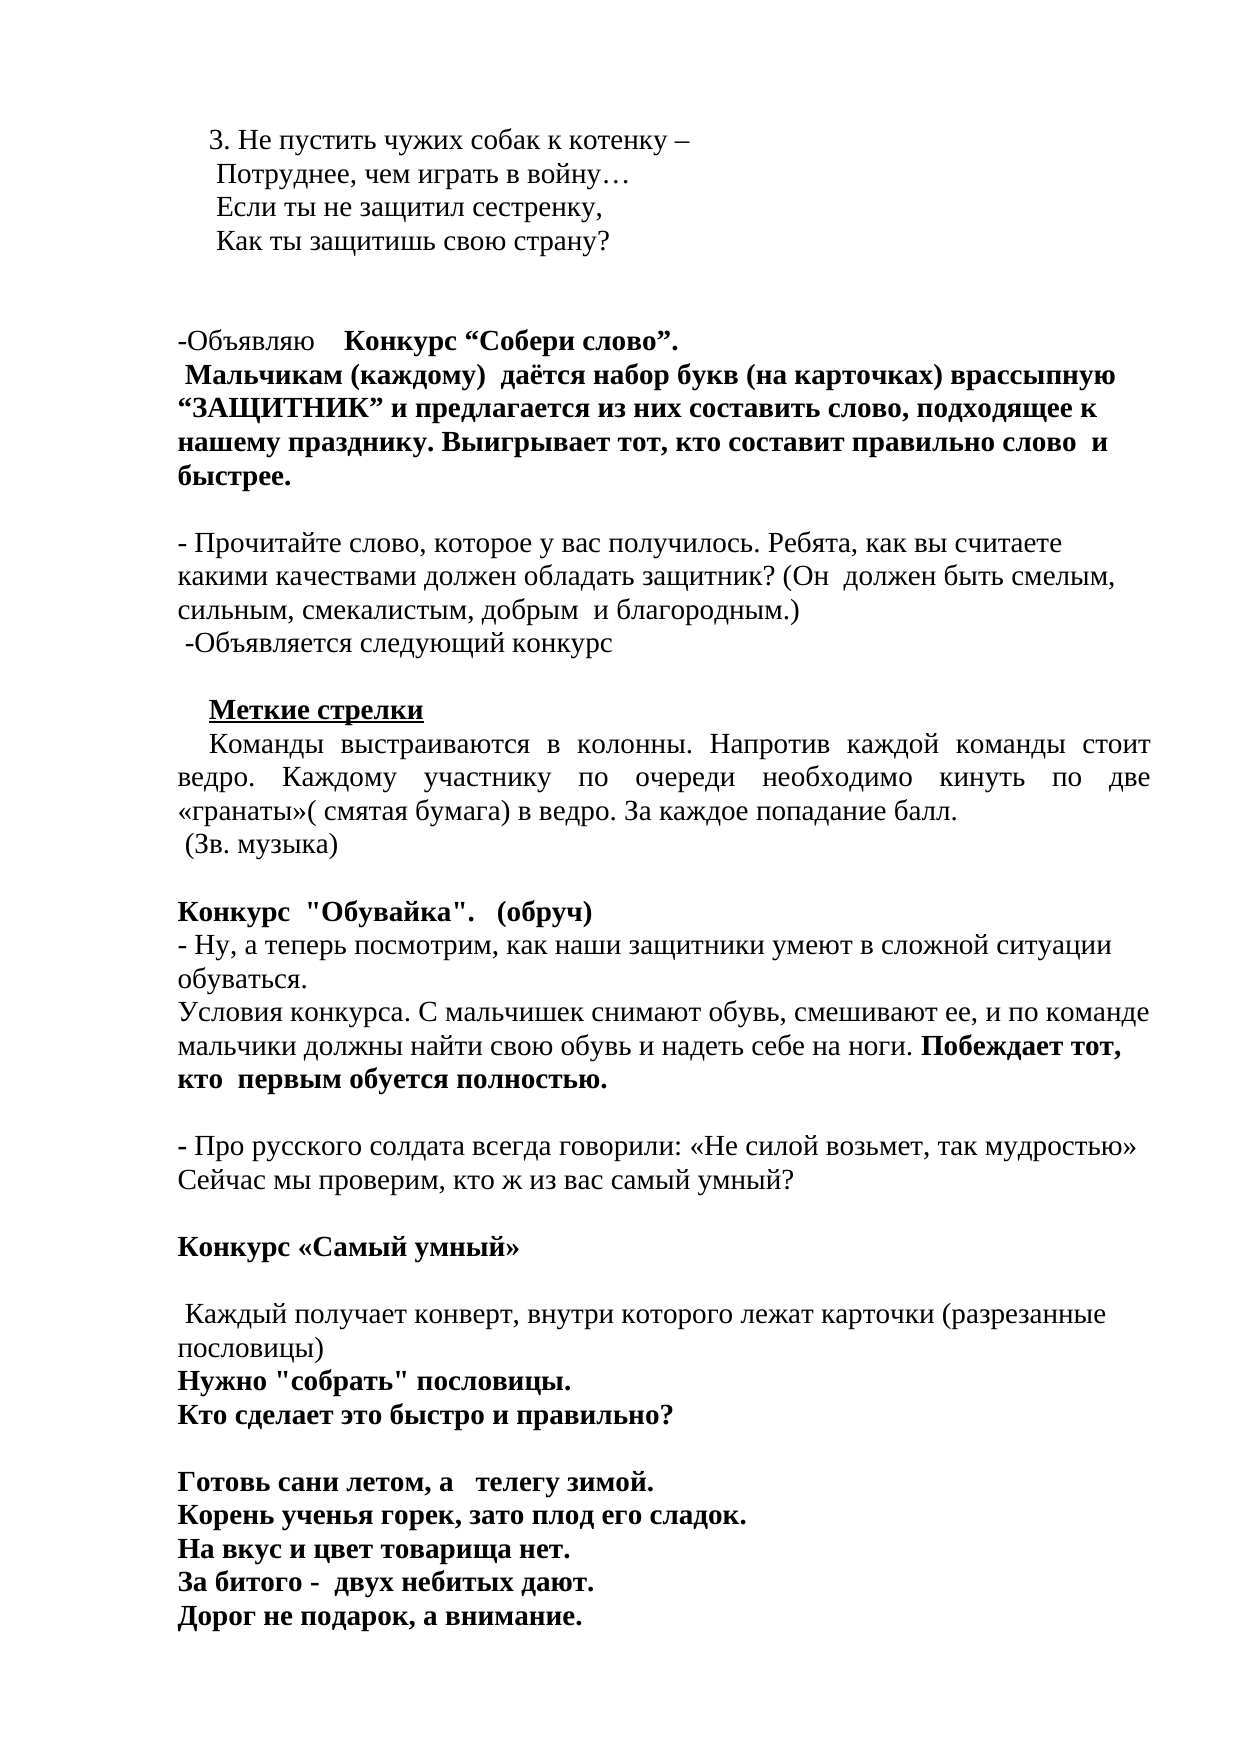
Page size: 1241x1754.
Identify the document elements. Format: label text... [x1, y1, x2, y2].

text - Про русского солдата всегда говорили: «Не силой возьмет, так мудростью» [177, 1128, 1152, 1162]
text Дорог не подарок, а внимание. [177, 1598, 1152, 1632]
text -Объявляю Конкурс “Собери слово”. [177, 323, 1152, 357]
text Каждый получает конверт, внутри которого лежат карточки (разрезанные пословицы) [177, 1296, 1152, 1363]
text Мальчикам (каждому) даётся набор букв (на карточках) врассыпную “ЗАЩИТНИК” и предлагается из них составить слово, подходящее к нашему празднику. Выигрывает тот, кто составит правильно слово и быстрее. [177, 357, 1152, 491]
text На вкус и цвет товарища нет. [177, 1531, 1152, 1564]
text -Объявляется следующий конкурс [177, 625, 1152, 659]
text - Ну, а теперь посмотрим, как наши защитники умеют в сложной ситуации обуваться. [177, 927, 1152, 994]
text (Зв. музыка) [177, 827, 1152, 860]
text Сейчас мы проверим, кто ж из вас самый умный? [177, 1162, 1152, 1196]
text Конкурс "Обувайка". (обруч) [177, 894, 1152, 927]
text Условия конкурса. С мальчишек снимают обувь, смешивают ее, и по команде мальчики должны найти свою обувь и надеть себе на ноги. Побеждает тот, кто первым обуется полностью. [177, 994, 1152, 1095]
text Готовь сани летом, а телегу зимой. [177, 1464, 1152, 1497]
text Конкурс «Самый умный» [177, 1229, 1152, 1263]
text Команды выстраиваются в колонны. Напротив каждой команды стоит ведро. Каждому участнику по очереди необходимо кинуть по две «гранаты»( смятая бумага) в ведро. За каждое попадание балл. [177, 726, 1152, 827]
text Потруднее, чем играть в войну… [177, 156, 1152, 189]
text За битого - двух небитых дают. [177, 1564, 1152, 1598]
text - Прочитайте слово, которое у вас получилось. Ребята, как вы считаете какими качествами должен обладать защитник? (Он должен быть смелым, сильным, смекалистым, добрым и благородным.) [177, 525, 1152, 625]
text Если ты не защитил сестренку, [177, 189, 1152, 223]
text 3. Не пустить чужих собак к котенку – [177, 122, 1152, 156]
text Меткие стрелки [177, 692, 1152, 726]
text Корень ученья горек, зато плод его сладок. [177, 1497, 1152, 1531]
text Нужно "собрать" пословицы. [177, 1363, 1152, 1397]
text Кто сделает это быстро и правильно? [177, 1397, 1152, 1430]
text Как ты защитишь свою страну? [177, 223, 1152, 256]
